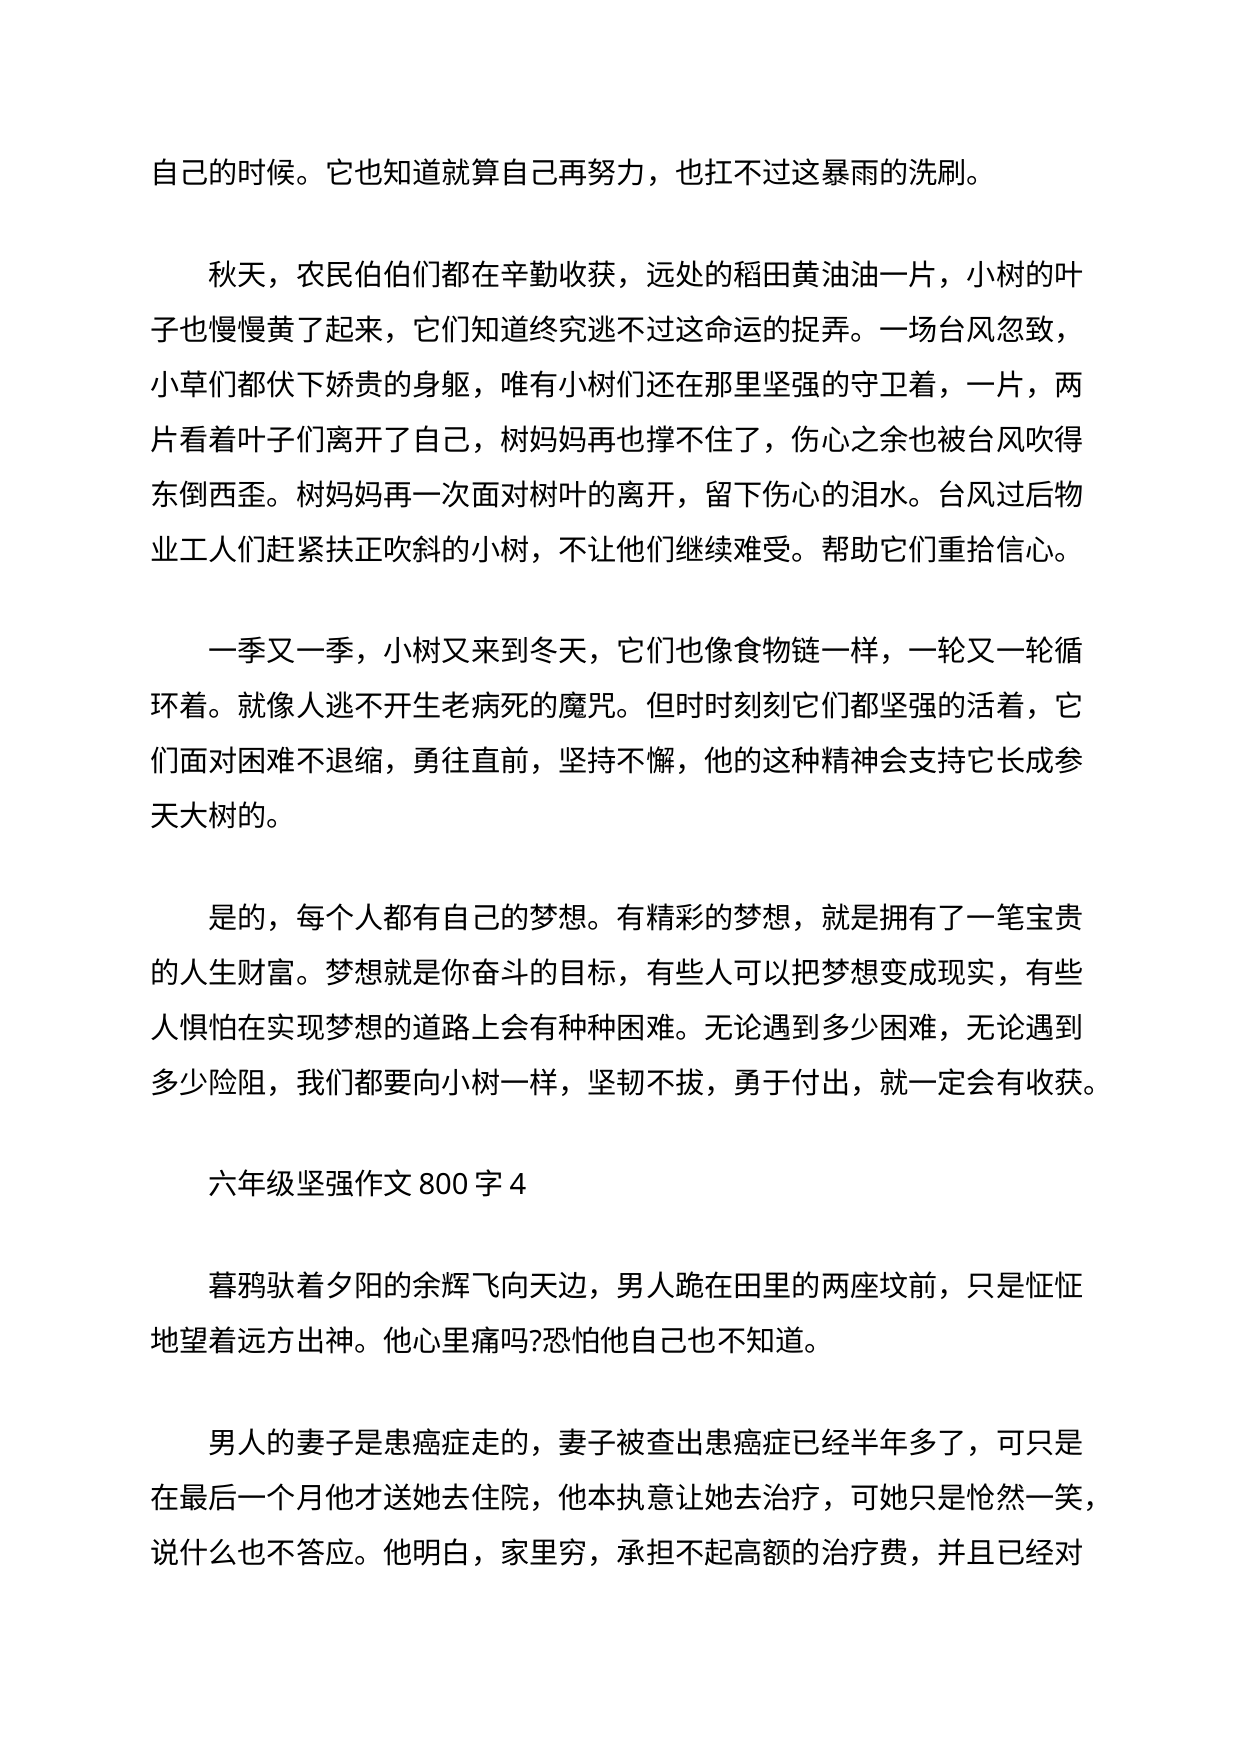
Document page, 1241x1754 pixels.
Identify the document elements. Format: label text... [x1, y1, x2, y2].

text 一季又一季，小树又来到冬天，它们也像食物链一样，一轮又一轮循环着。就像人逃不开生老病死的魔咒。但时时刻刻它们都坚强的活着，它们面对困难不退缩，勇往直前，坚持不懈，他的这种精神会支持它长成参天大树的。 [150, 628, 1090, 835]
text 六年级坚强作文800字4 [150, 1161, 1090, 1203]
text 是的，每个人都有自己的梦想。有精彩的梦想，就是拥有了一笔宝贵的人生财富。梦想就是你奋斗的目标，有些人可以把梦想变成现实，有些人惧怕在实现梦想的道路上会有种种困难。无论遇到多少困难，无论遇到多少险阻，我们都要向小树一样，坚韧不拔，勇于付出，就一定会有收获。 [150, 894, 1090, 1101]
text 秋天，农民伯伯们都在辛勤收获，远处的稻田黄油油一片，小树的叶子也慢慢黄了起来，它们知道终究逃不过这命运的捉弄。一场台风忽致，小草们都伏下娇贵的身躯，唯有小树们还在那里坚强的守卫着，一片，两片看着叶子们离开了自己，树妈妈再也撑不住了，伤心之余也被台风吹得东倒西歪。树妈妈再一次面对树叶的离开，留下伤心的泪水。台风过后物业工人们赶紧扶正吹斜的小树，不让他们继续难受。帮助它们重拾信心。 [150, 252, 1090, 568]
text 暮鸦驮着夕阳的余辉飞向天边，男人跪在田里的两座坟前，只是怔怔地望着远方出神。他心里痛吗?恐怕他自己也不知道。 [150, 1263, 1090, 1360]
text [150, 150, 1090, 192]
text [150, 1420, 1090, 1572]
